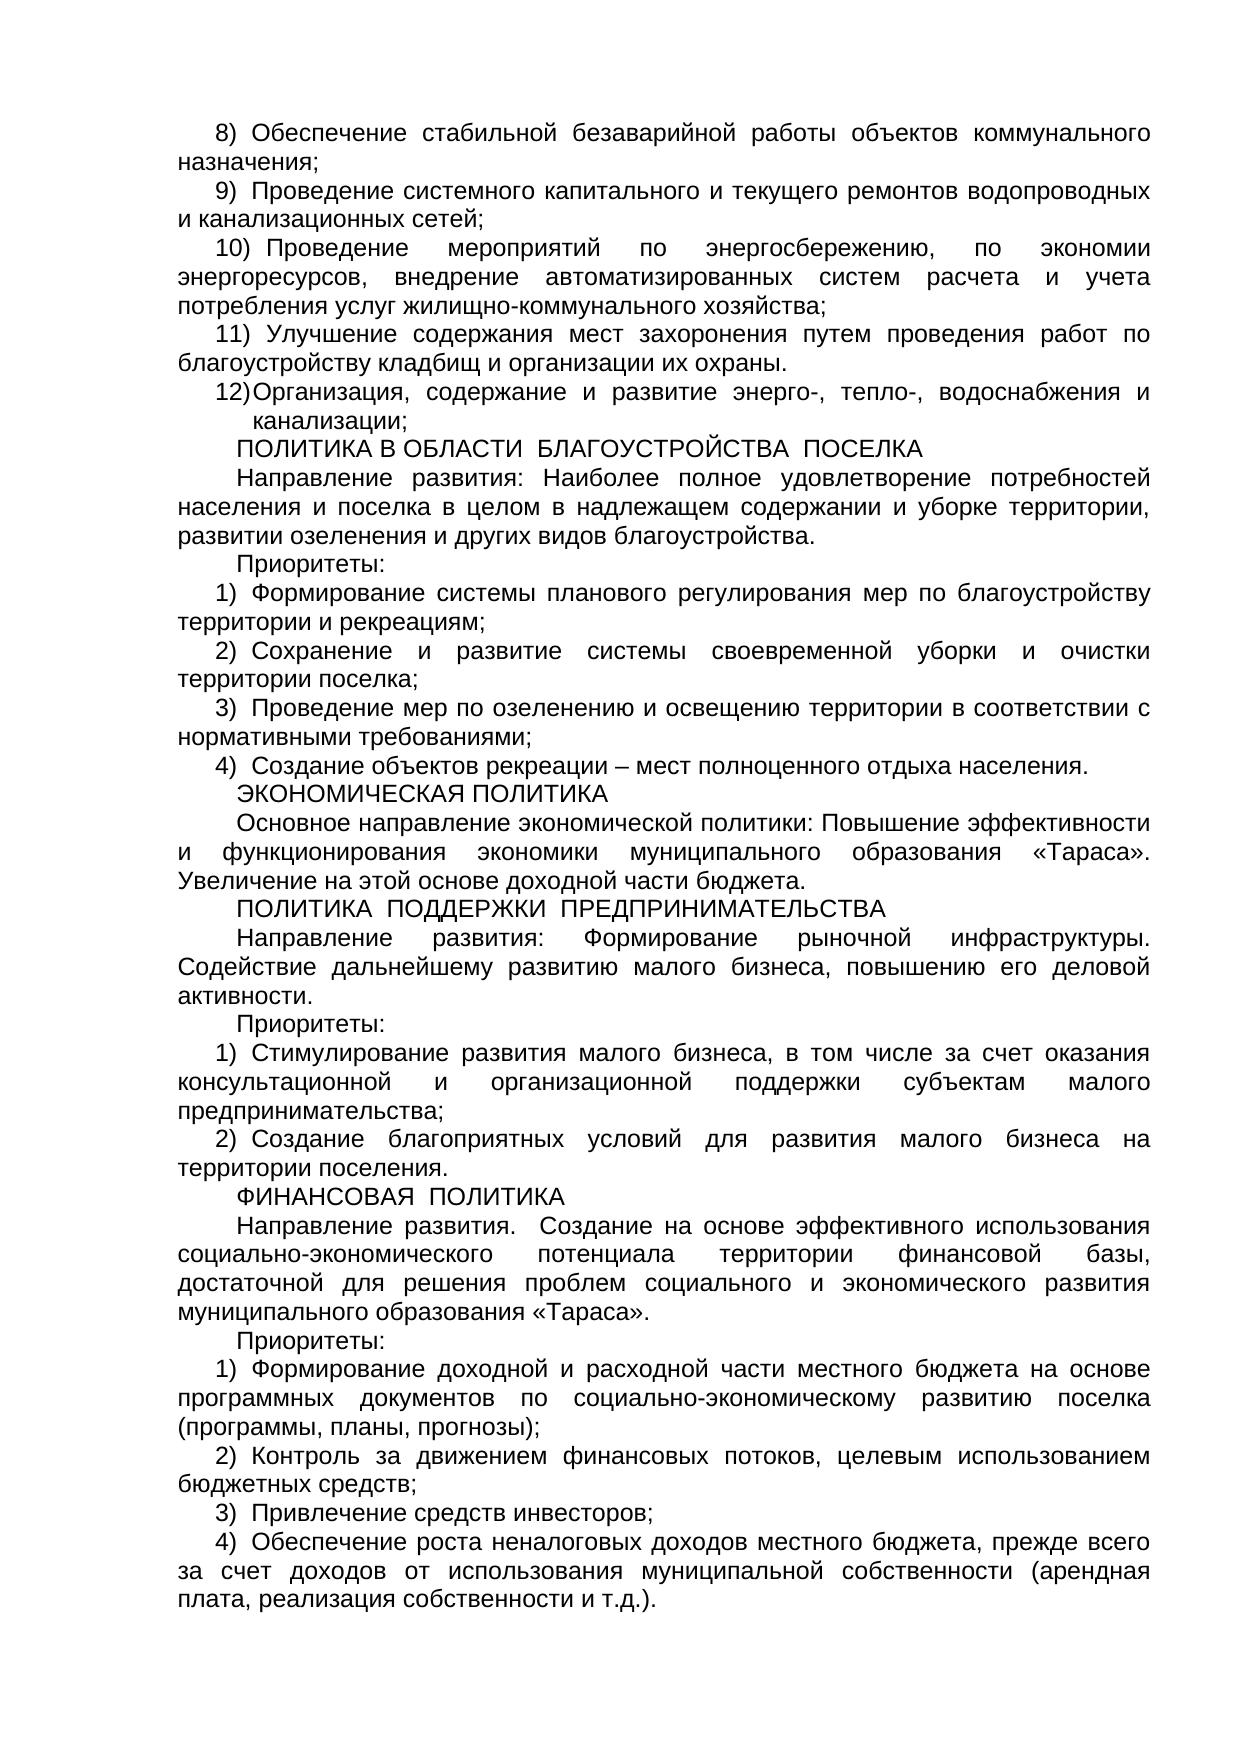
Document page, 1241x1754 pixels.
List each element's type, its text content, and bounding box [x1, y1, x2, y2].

text Приоритеты: [177, 1326, 1152, 1354]
list Создание благоприятных условий для развития малого бизнеса на территории поселения. [177, 1124, 1152, 1182]
list Формирование доходной и расходной части местного бюджета на основе программных документов по социально-экономическому развитию поселка (программы, планы, прогнозы); [177, 1354, 1152, 1441]
list Организация, содержание и развитие энерго-, тепло-, водоснабжения и канализации; [215, 377, 1152, 434]
text Направление развития: Формирование рыночной инфраструктуры. Содействие дальнейшему развитию малого бизнеса, повышению его деловой активности. [177, 923, 1152, 1009]
text ПОЛИТИКА В ОБЛАСТИ БЛАГОУСТРОЙСТВА ПОСЕЛКА [177, 434, 1152, 463]
list Улучшение содержания мест захоронения путем проведения работ по благоустройству кладбищ и организации их охраны. [177, 319, 1152, 377]
list Проведение мероприятий по энергосбережению, по экономии энергоресурсов, внедрение автоматизированных систем расчета и учета потребления услуг жилищно-коммунального хозяйства; [177, 233, 1152, 319]
list Формирование системы планового регулирования мер по благоустройству территории и рекреациям; [177, 578, 1152, 636]
list Сохранение и развитие системы своевременной уборки и очистки территории поселка; [177, 636, 1152, 693]
text ЭКОНОМИЧЕСКАЯ ПОЛИТИКА [177, 779, 1152, 808]
list Проведение мер по озеленению и освещению территории в соответствии с нормативными требованиями; [177, 693, 1152, 751]
list Стимулирование развития малого бизнеса, в том числе за счет оказания консультационной и организационной поддержки субъектам малого предпринимательства; [177, 1038, 1152, 1124]
list Обеспечение роста неналоговых доходов местного бюджета, прежде всего за счет доходов от использования муниципальной собственности (арендная плата, реализация собственности и т.д.). [177, 1527, 1152, 1613]
list Обеспечение стабильной безаварийной работы объектов коммунального назначения; [177, 118, 1152, 176]
text Направление развития. Создание на основе эффективного использования социально-экономического потенциала территории финансовой базы, достаточной для решения проблем социального и экономического развития муниципального образования «Тараса». [177, 1211, 1152, 1326]
text ФИНАНСОВАЯ ПОЛИТИКА [177, 1182, 1152, 1211]
list Проведение системного капитального и текущего ремонтов водопроводных и канализационных сетей; [177, 176, 1152, 233]
text Приоритеты: [177, 1009, 1152, 1038]
text Направление развития: Наиболее полное удовлетворение потребностей населения и поселка в целом в надлежащем содержании и уборке территории, развитии озеленения и других видов благоустройства. [177, 463, 1152, 549]
list Контроль за движением финансовых потоков, целевым использованием бюджетных средств; [177, 1441, 1152, 1498]
text Приоритеты: [177, 549, 1152, 578]
text ПОЛИТИКА ПОДДЕРЖКИ ПРЕДПРИНИМАТЕЛЬСТВА [177, 894, 1152, 923]
list Привлечение средств инвесторов; [177, 1498, 1152, 1527]
list Создание объектов рекреации – мест полноценного отдыха населения. [177, 751, 1152, 779]
text Основное направление экономической политики: Повышение эффективности и функционирования экономики муниципального образования «Тараса». Увеличение на этой основе доходной части бюджета. [177, 808, 1152, 894]
